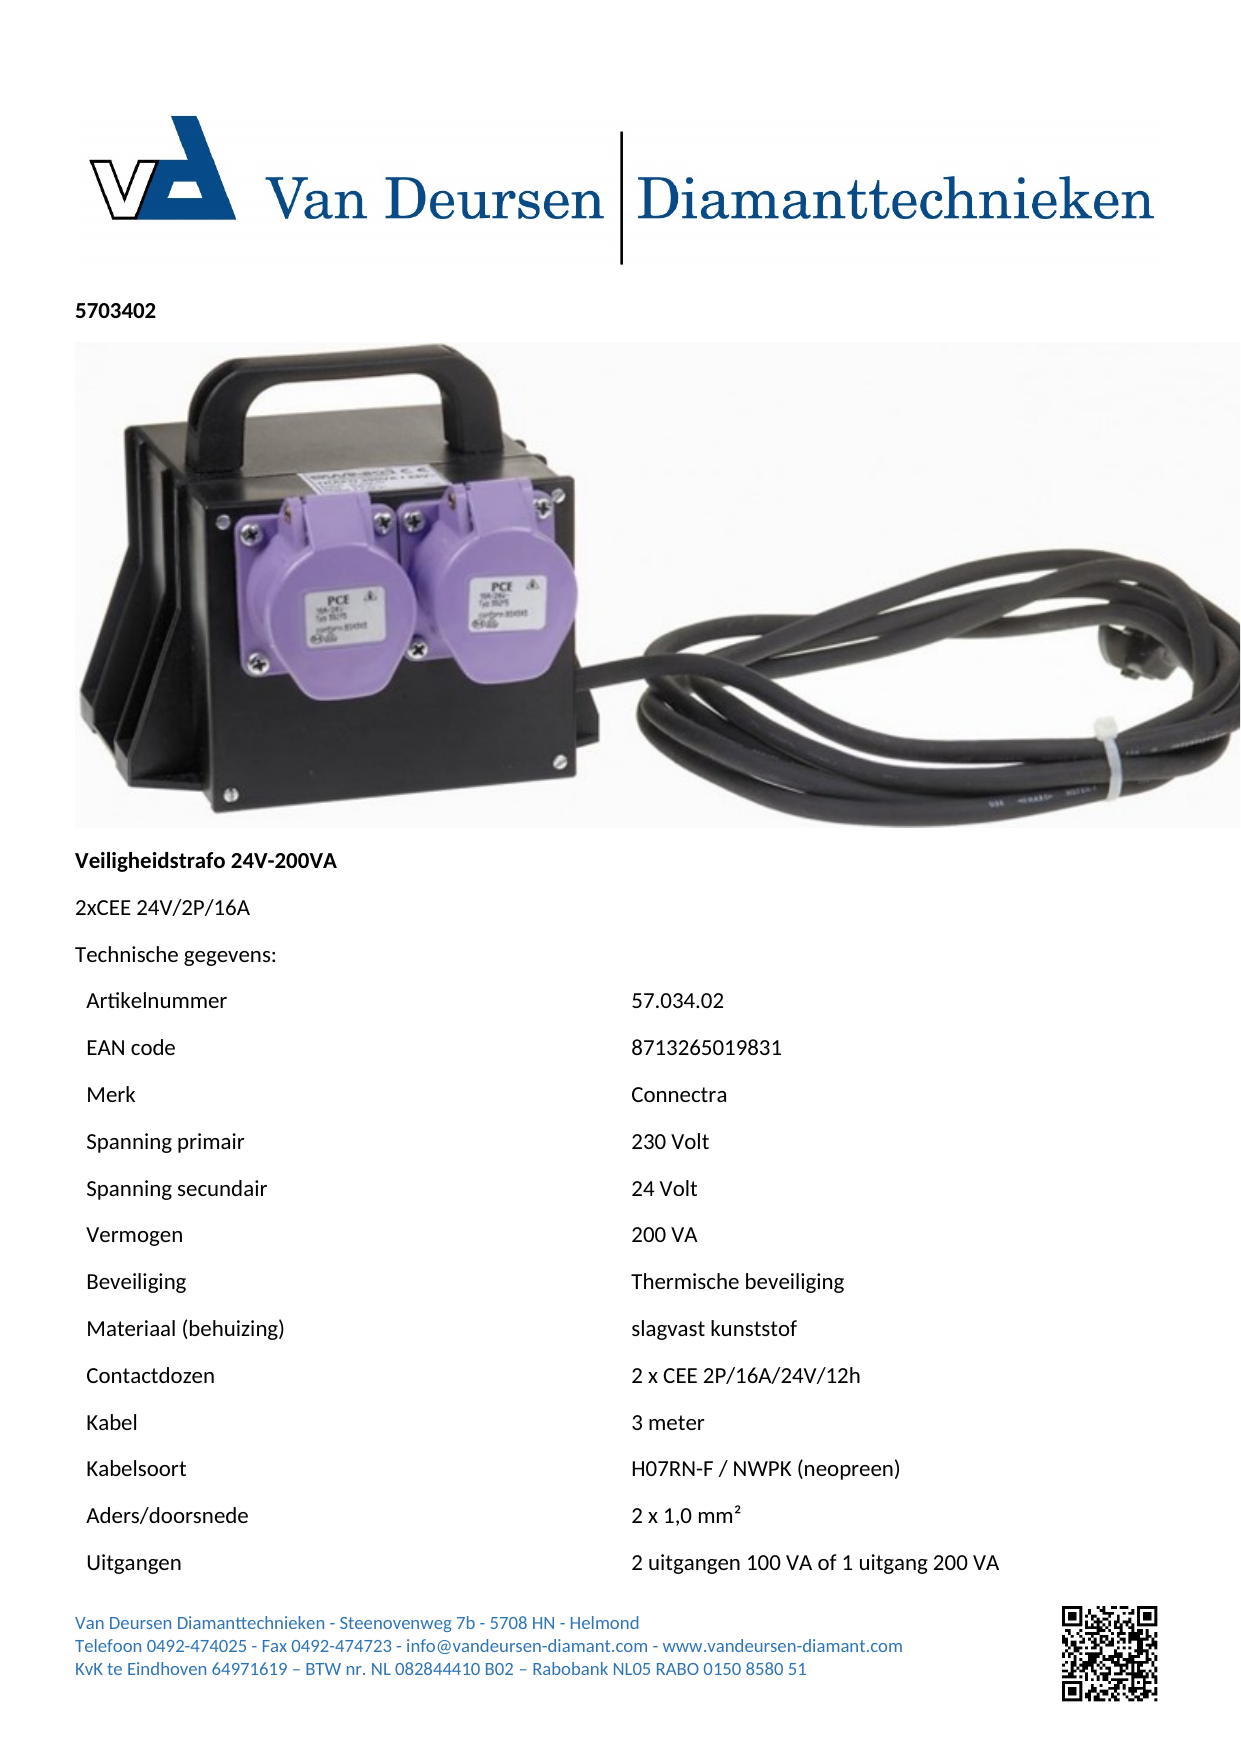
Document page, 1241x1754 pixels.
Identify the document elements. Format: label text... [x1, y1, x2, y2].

table_cell H07RN-F / NWPK (neopreen) [620, 1454, 1165, 1501]
table_cell Merk [75, 1080, 620, 1127]
table_header Artikelnummer [75, 987, 620, 1033]
table_cell Materiaal (behuizing) [75, 1314, 620, 1361]
table_cell Kabel [75, 1408, 620, 1454]
table_cell Vermogen [75, 1221, 620, 1267]
table_cell 200 VA [620, 1221, 1165, 1267]
text 5703402 [75, 296, 1165, 324]
table_cell Spanning secundair [75, 1174, 620, 1221]
table_cell Spanning primair [75, 1127, 620, 1174]
table_cell 3 meter [620, 1408, 1165, 1454]
table_cell Beveiliging [75, 1267, 620, 1314]
table_cell 24 Volt [620, 1174, 1165, 1221]
table_cell Kabelsoort [75, 1454, 620, 1501]
picture [75, 101, 1166, 277]
table_cell slagvast kunststof [620, 1314, 1165, 1361]
table_cell Connectra [620, 1080, 1165, 1127]
table_cell 8713265019831 [620, 1034, 1165, 1080]
picture [1059, 1603, 1160, 1704]
text Technische gegevens: [75, 940, 1165, 968]
table_header 57.034.02 [620, 987, 1165, 1033]
table_cell Aders/doorsnede [75, 1501, 620, 1548]
table_cell EAN code [75, 1034, 620, 1080]
table_cell 2 x 1,0 mm² [620, 1501, 1165, 1548]
table_cell 230 Volt [620, 1127, 1165, 1174]
text 2xCEE 24V/2P/16A [75, 893, 1165, 921]
table_cell Contactdozen [75, 1361, 620, 1408]
text Veiligheidstrafo 24V-200VA [75, 846, 1165, 874]
table_cell Thermische beveiliging [620, 1267, 1165, 1314]
table_cell Uitgangen [75, 1548, 620, 1595]
table_cell 2 uitgangen 100 VA of 1 uitgang 200 VA [620, 1548, 1165, 1595]
table_cell 2 x CEE 2P/16A/24V/12h [620, 1361, 1165, 1408]
